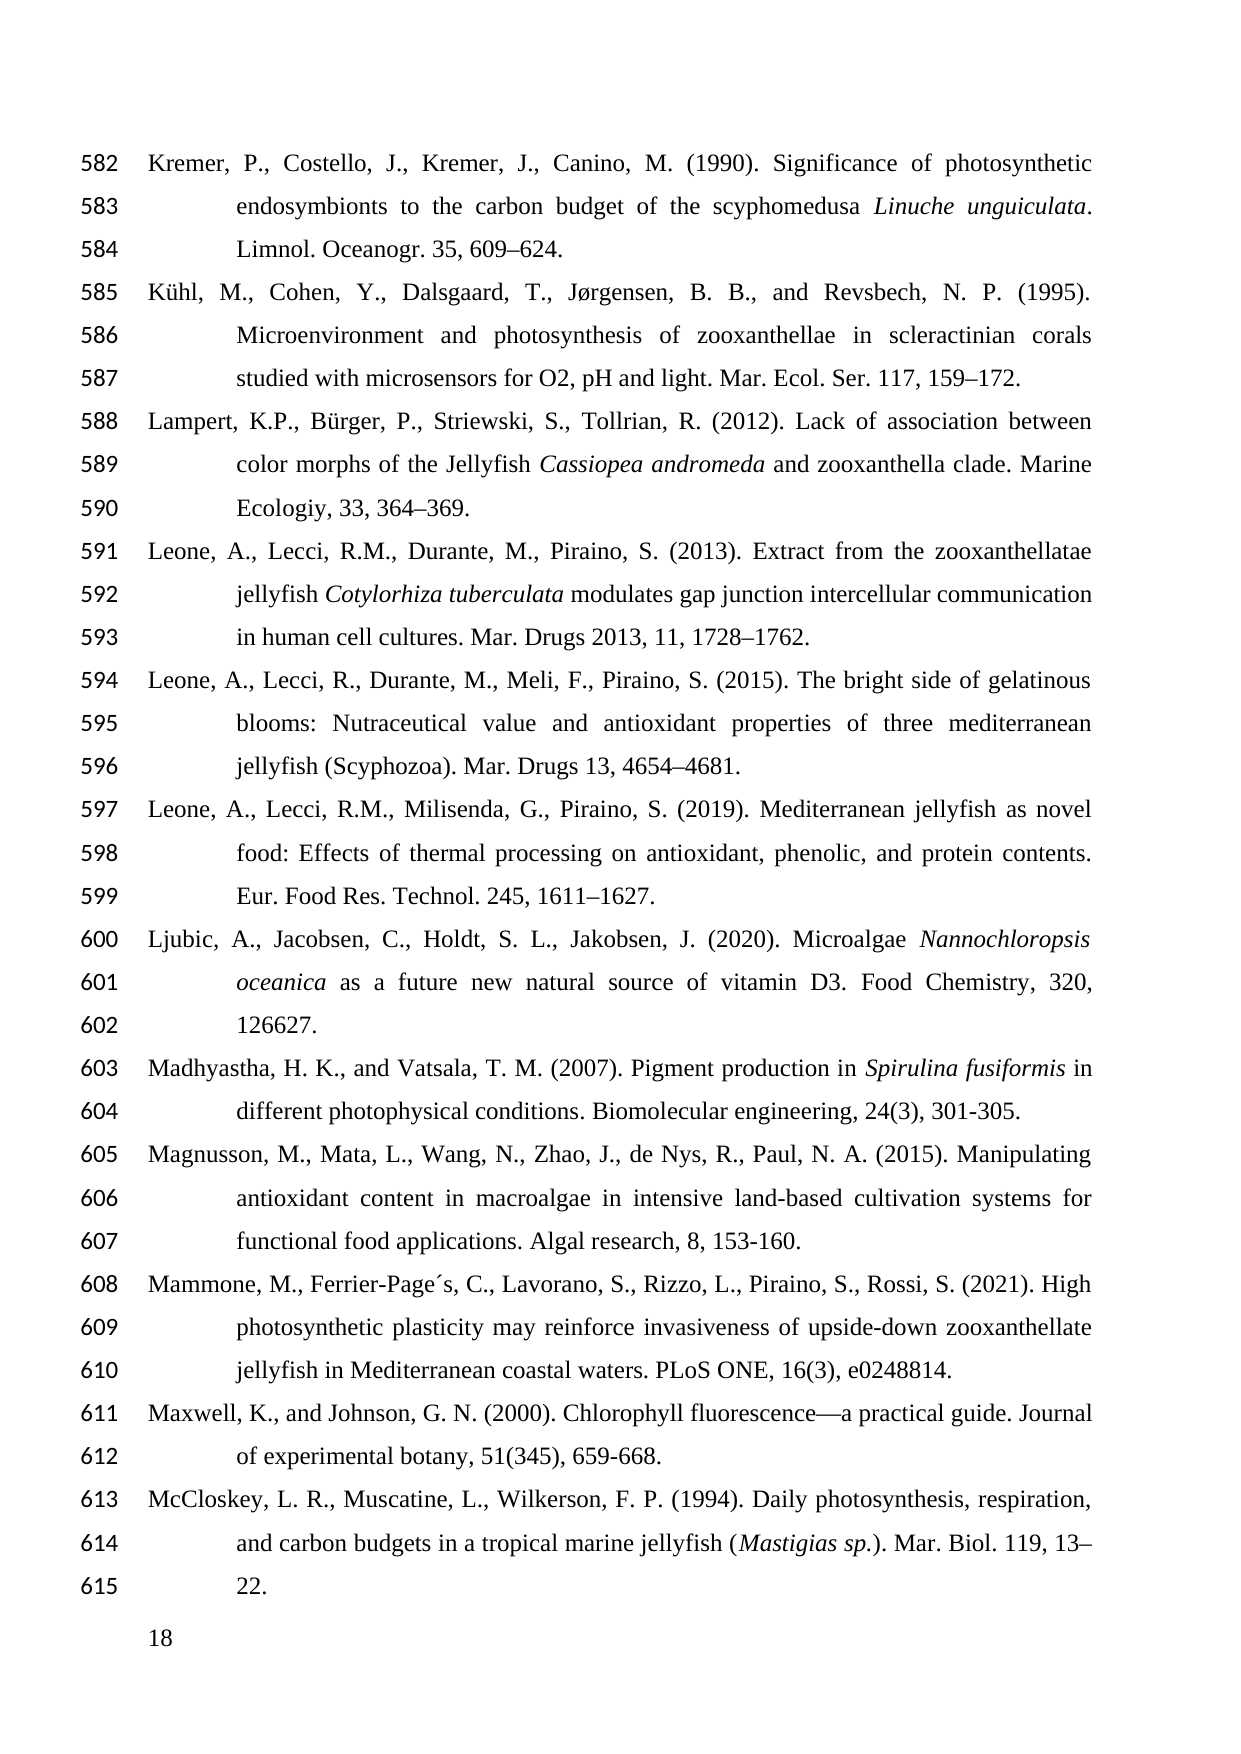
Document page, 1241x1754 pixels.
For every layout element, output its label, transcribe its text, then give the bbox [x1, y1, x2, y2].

text Kühl, M., Cohen, Y., Dalsgaard, T., Jørgensen, B. B., and Revsbech, N. P. (1995). Microenvironment and photosynthesis of zooxanthellae in scleractinian corals studied with microsensors for O2, pH and light. Mar. Ecol. Ser. 117, 159–172. [148, 277, 1093, 392]
text Ljubic, A., Jacobsen, C., Holdt, S. L., Jakobsen, J. (2020). Microalgae Nannochloropsis oceanica as a future new natural source of vitamin D3. Food Chemistry, 320, 126627. [148, 924, 1093, 1039]
text Maxwell, K., and Johnson, G. N. (2000). Chlorophyll fluorescence—a practical guide. Journal of experimental botany, 51(345), 659-668. [148, 1398, 1093, 1470]
text Kremer, P., Costello, J., Kremer, J., Canino, M. (1990). Significance of photosynthetic endosymbionts to the carbon budget of the scyphomedusa Linuche unguiculata. Limnol. Oceanogr. 35, 609–624. [148, 148, 1093, 263]
text Leone, A., Lecci, R., Durante, M., Meli, F., Piraino, S. (2015). The bright side of gelatinous blooms: Nutraceutical value and antioxidant properties of three mediterranean jellyfish (Scyphozoa). Mar. Drugs 13, 4654–4681. [148, 665, 1093, 780]
text Lampert, K.P., Bürger, P., Striewski, S., Tollrian, R. (2012). Lack of association between color morphs of the Jellyfish Cassiopea andromeda and zooxanthella clade. Marine Ecologiy, 33, 364–369. [148, 406, 1093, 521]
text Mammone, M., Ferrier-Page´s, C., Lavorano, S., Rizzo, L., Piraino, S., Rossi, S. (2021). High photosynthetic plasticity may reinforce invasiveness of upside-down zooxanthellate jellyfish in Mediterranean coastal waters. PLoS ONE, 16(3), e0248814. [148, 1269, 1093, 1384]
text McCloskey, L. R., Muscatine, L., Wilkerson, F. P. (1994). Daily photosynthesis, respiration, and carbon budgets in a tropical marine jellyfish (Mastigias sp.). Mar. Biol. 119, 13–22. [148, 1484, 1093, 1599]
text Madhyastha, H. K., and Vatsala, T. M. (2007). Pigment production in Spirulina fusiformis in different photophysical conditions. Biomolecular engineering, 24(3), 301-305. [148, 1053, 1093, 1125]
text Magnusson, M., Mata, L., Wang, N., Zhao, J., de Nys, R., Paul, N. A. (2015). Manipulating antioxidant content in macroalgae in intensive land-based cultivation systems for functional food applications. Algal research, 8, 153-160. [148, 1139, 1093, 1254]
text Leone, A., Lecci, R.M., Milisenda, G., Piraino, S. (2019). Mediterranean jellyfish as novel food: Effects of thermal processing on antioxidant, phenolic, and protein contents. Eur. Food Res. Technol. 245, 1611–1627. [148, 794, 1093, 909]
text Leone, A., Lecci, R.M., Durante, M., Piraino, S. (2013). Extract from the zooxanthellatae jellyfish Cotylorhiza tuberculata modulates gap junction intercellular communication in human cell cultures. Mar. Drugs 2013, 11, 1728–1762. [148, 536, 1093, 651]
